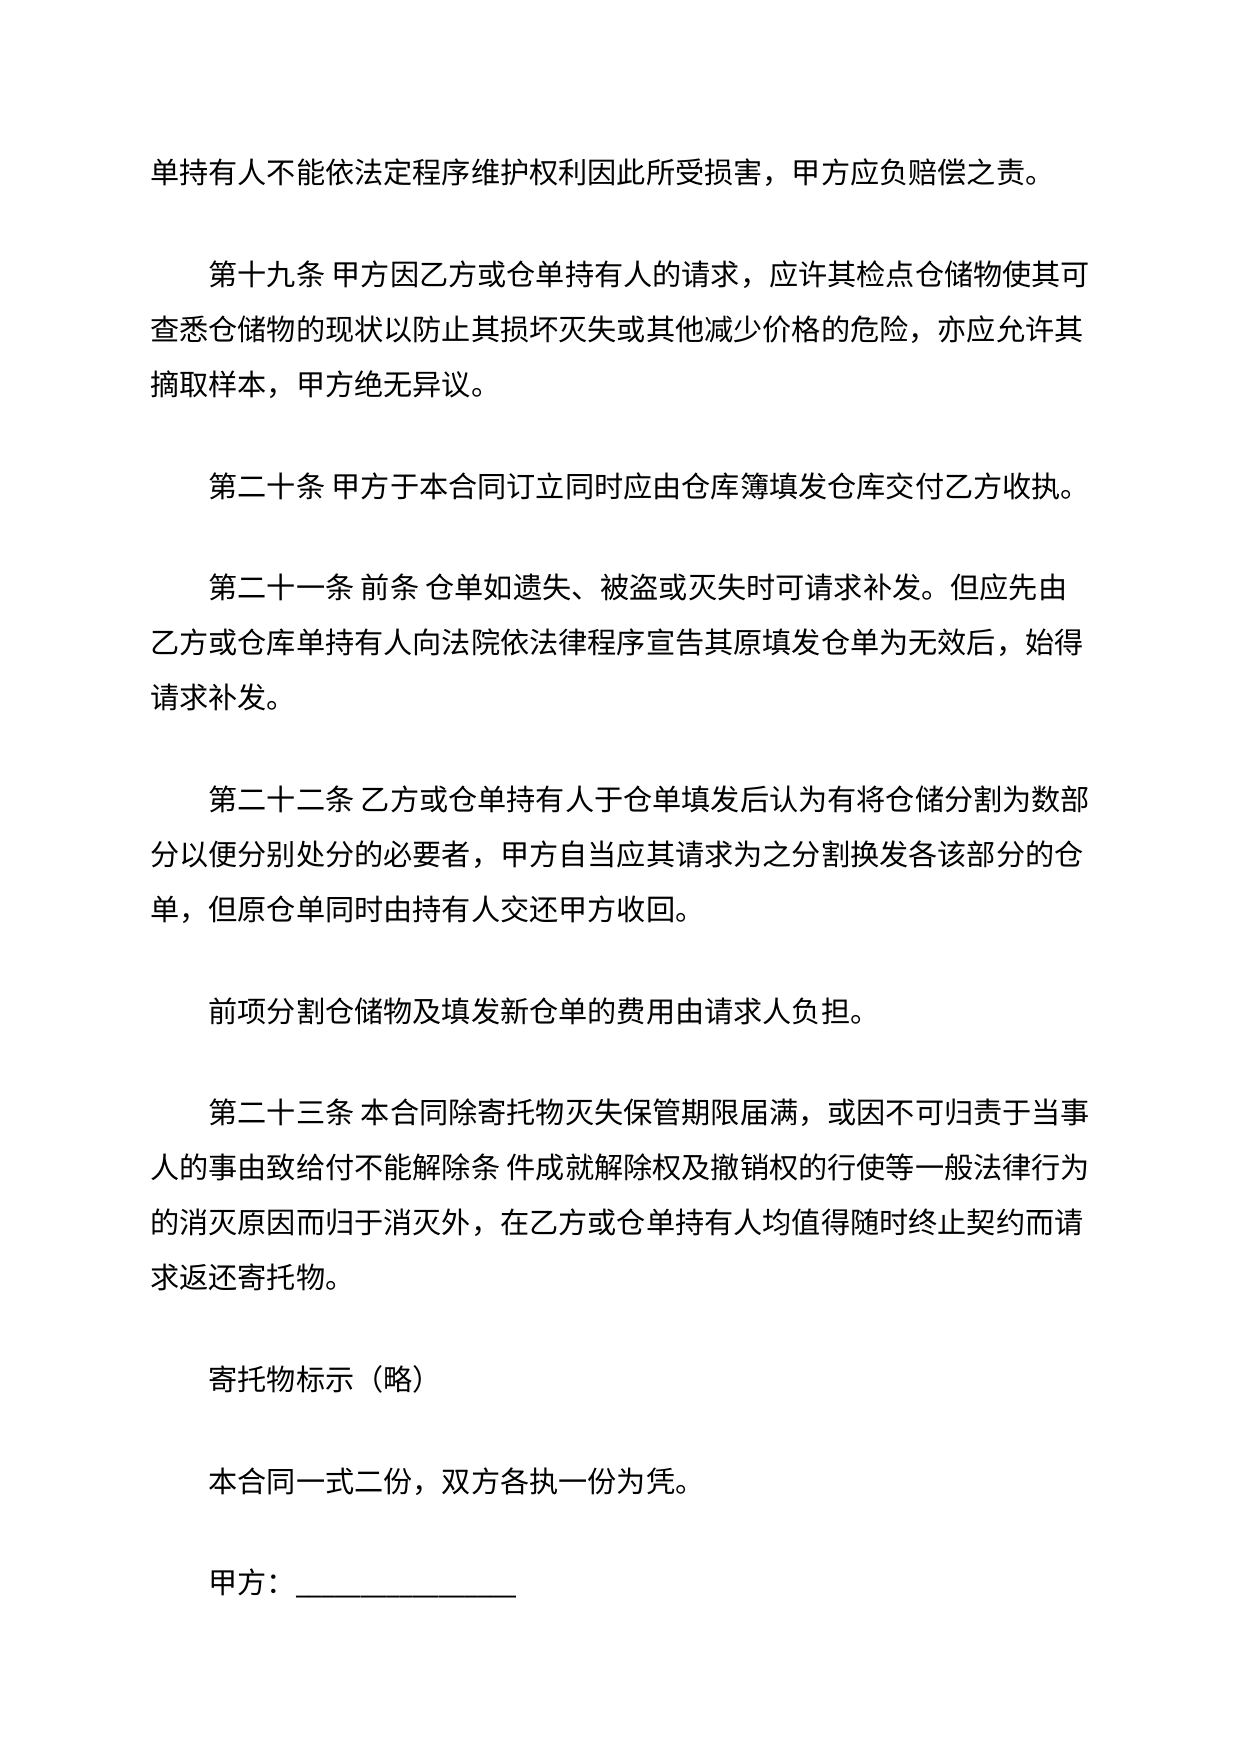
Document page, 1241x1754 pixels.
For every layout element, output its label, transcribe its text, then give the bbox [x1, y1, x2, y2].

text 甲方：_________________ [150, 1560, 1090, 1602]
text 第二十二条 乙方或仓单持有人于仓单填发后认为有将仓储分割为数部分以便分别处分的必要者，甲方自当应其请求为之分割换发各该部分的仓单，但原仓单同时由持有人交还甲方收回。 [150, 777, 1090, 929]
text 第十九条 甲方因乙方或仓单持有人的请求，应许其检点仓储物使其可查悉仓储物的现状以防止其损坏灭失或其他减少价格的危险，亦应允许其摘取样本，甲方绝无异议。 [150, 252, 1090, 404]
text 前项分割仓储物及填发新仓单的费用由请求人负担。 [150, 988, 1090, 1031]
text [150, 150, 1090, 192]
text 本合同一式二份，双方各执一份为凭。 [150, 1458, 1090, 1501]
text 第二十三条 本合同除寄托物灭失保管期限届满，或因不可归责于当事人的事由致给付不能解除条 件成就解除权及撤销权的行使等一般法律行为的消灭原因而归于消灭外，在乙方或仓单持有人均值得随时终止契约而请求返还寄托物。 [150, 1090, 1090, 1297]
text 第二十一条 前条 仓单如遗失、被盗或灭失时可请求补发。但应先由乙方或仓库单持有人向法院依法律程序宣告其原填发仓单为无效后，始得请求补发。 [150, 565, 1090, 717]
text 寄托物标示（略） [150, 1356, 1090, 1399]
text 第二十条 甲方于本合同订立同时应由仓库簿填发仓库交付乙方收执。 [150, 463, 1090, 506]
